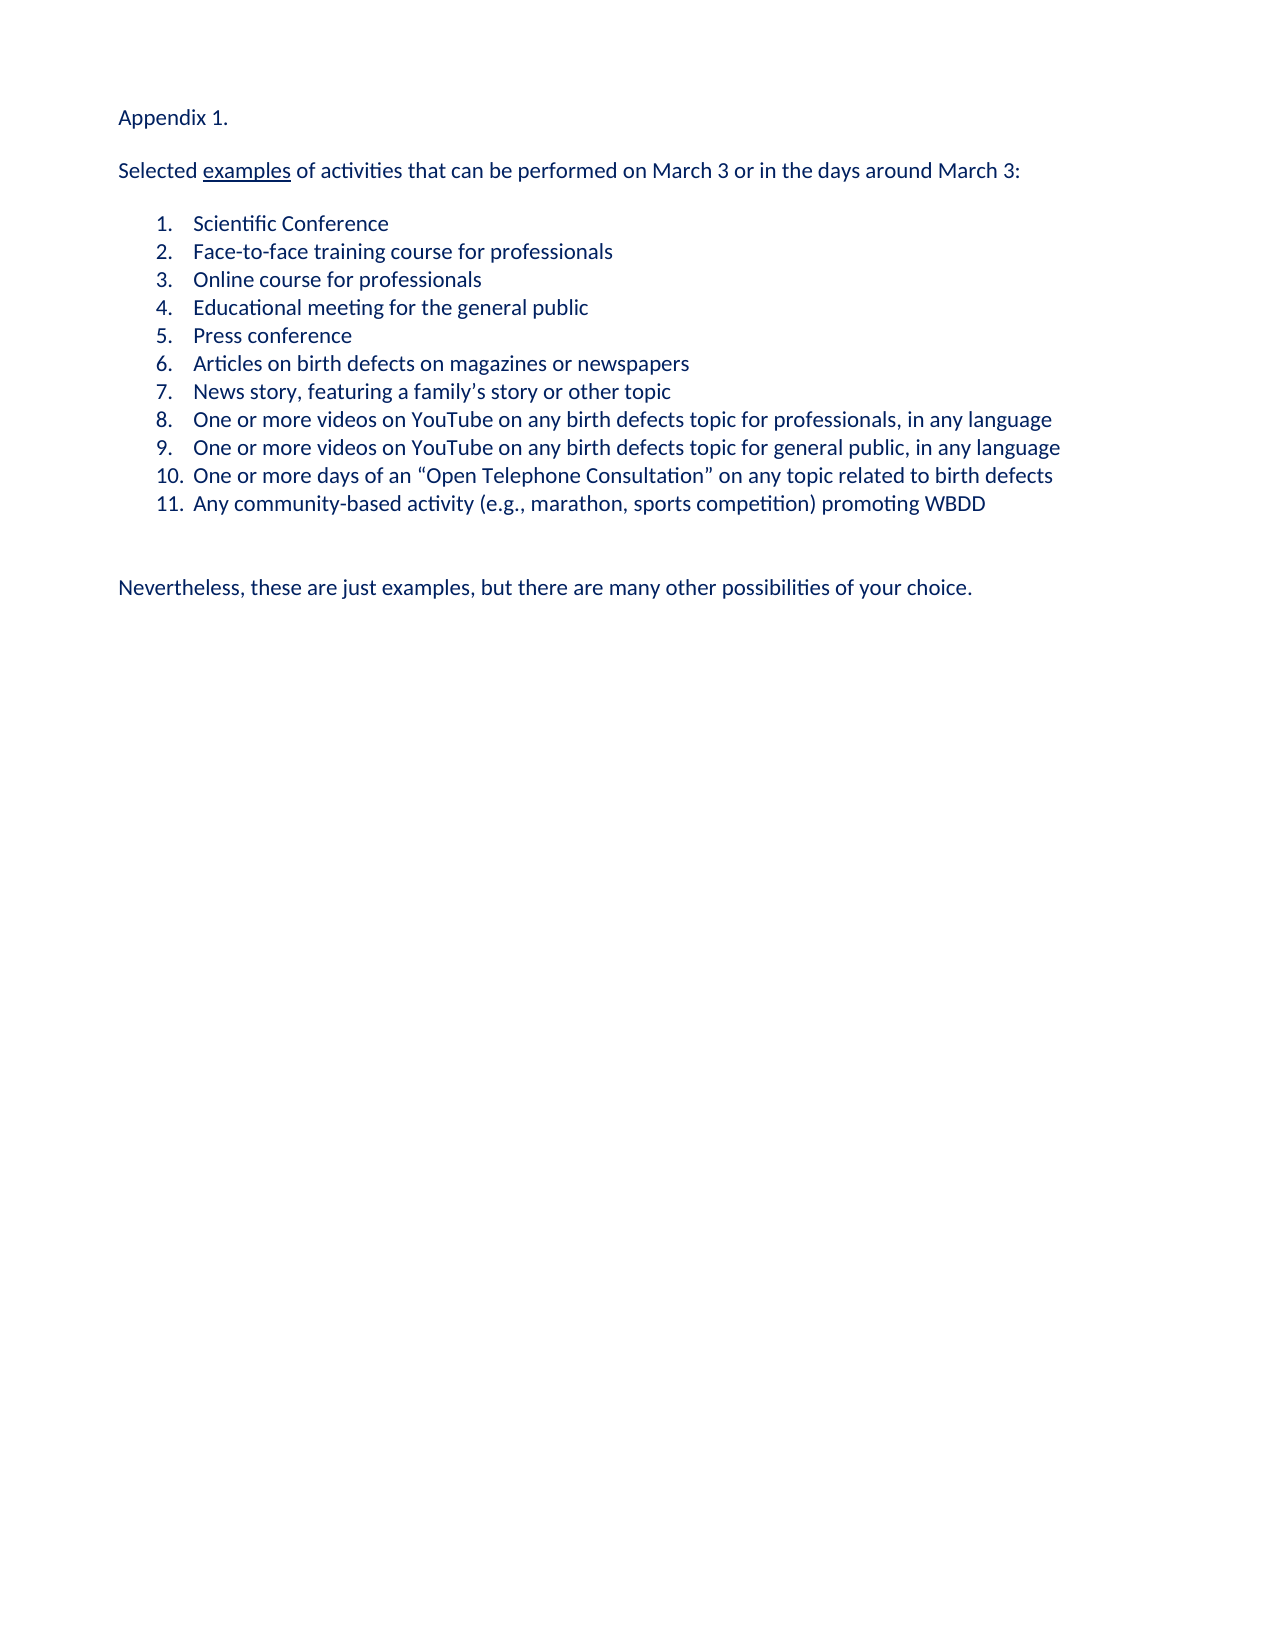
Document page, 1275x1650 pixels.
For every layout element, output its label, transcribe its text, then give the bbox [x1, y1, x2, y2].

list One or more days of an “Open Telephone Consultation” on any topic related to birth defects [156, 461, 1157, 489]
list Press conference [156, 321, 1157, 349]
list Scientific Conference [156, 209, 1157, 237]
list Educational meeting for the general public [156, 293, 1157, 321]
list Any community-based activity (e.g., marathon, sports competition) promoting WBDD [156, 489, 1157, 517]
text Appendix 1. [118, 103, 1157, 131]
list Online course for professionals [156, 265, 1157, 293]
list News story, featuring a family’s story or other topic [156, 377, 1157, 405]
list Face-to-face training course for professionals [156, 237, 1157, 265]
list One or more videos on YouTube on any birth defects topic for general public, in any language [156, 433, 1157, 461]
text Nevertheless, these are just examples, but there are many other possibilities of your choice. [118, 573, 1157, 601]
list Articles on birth defects on magazines or newspapers [156, 349, 1157, 377]
list One or more videos on YouTube on any birth defects topic for professionals, in any language [156, 405, 1157, 433]
text Selected examples of activities that can be performed on March 3 or in the days around March 3: [118, 156, 1157, 184]
